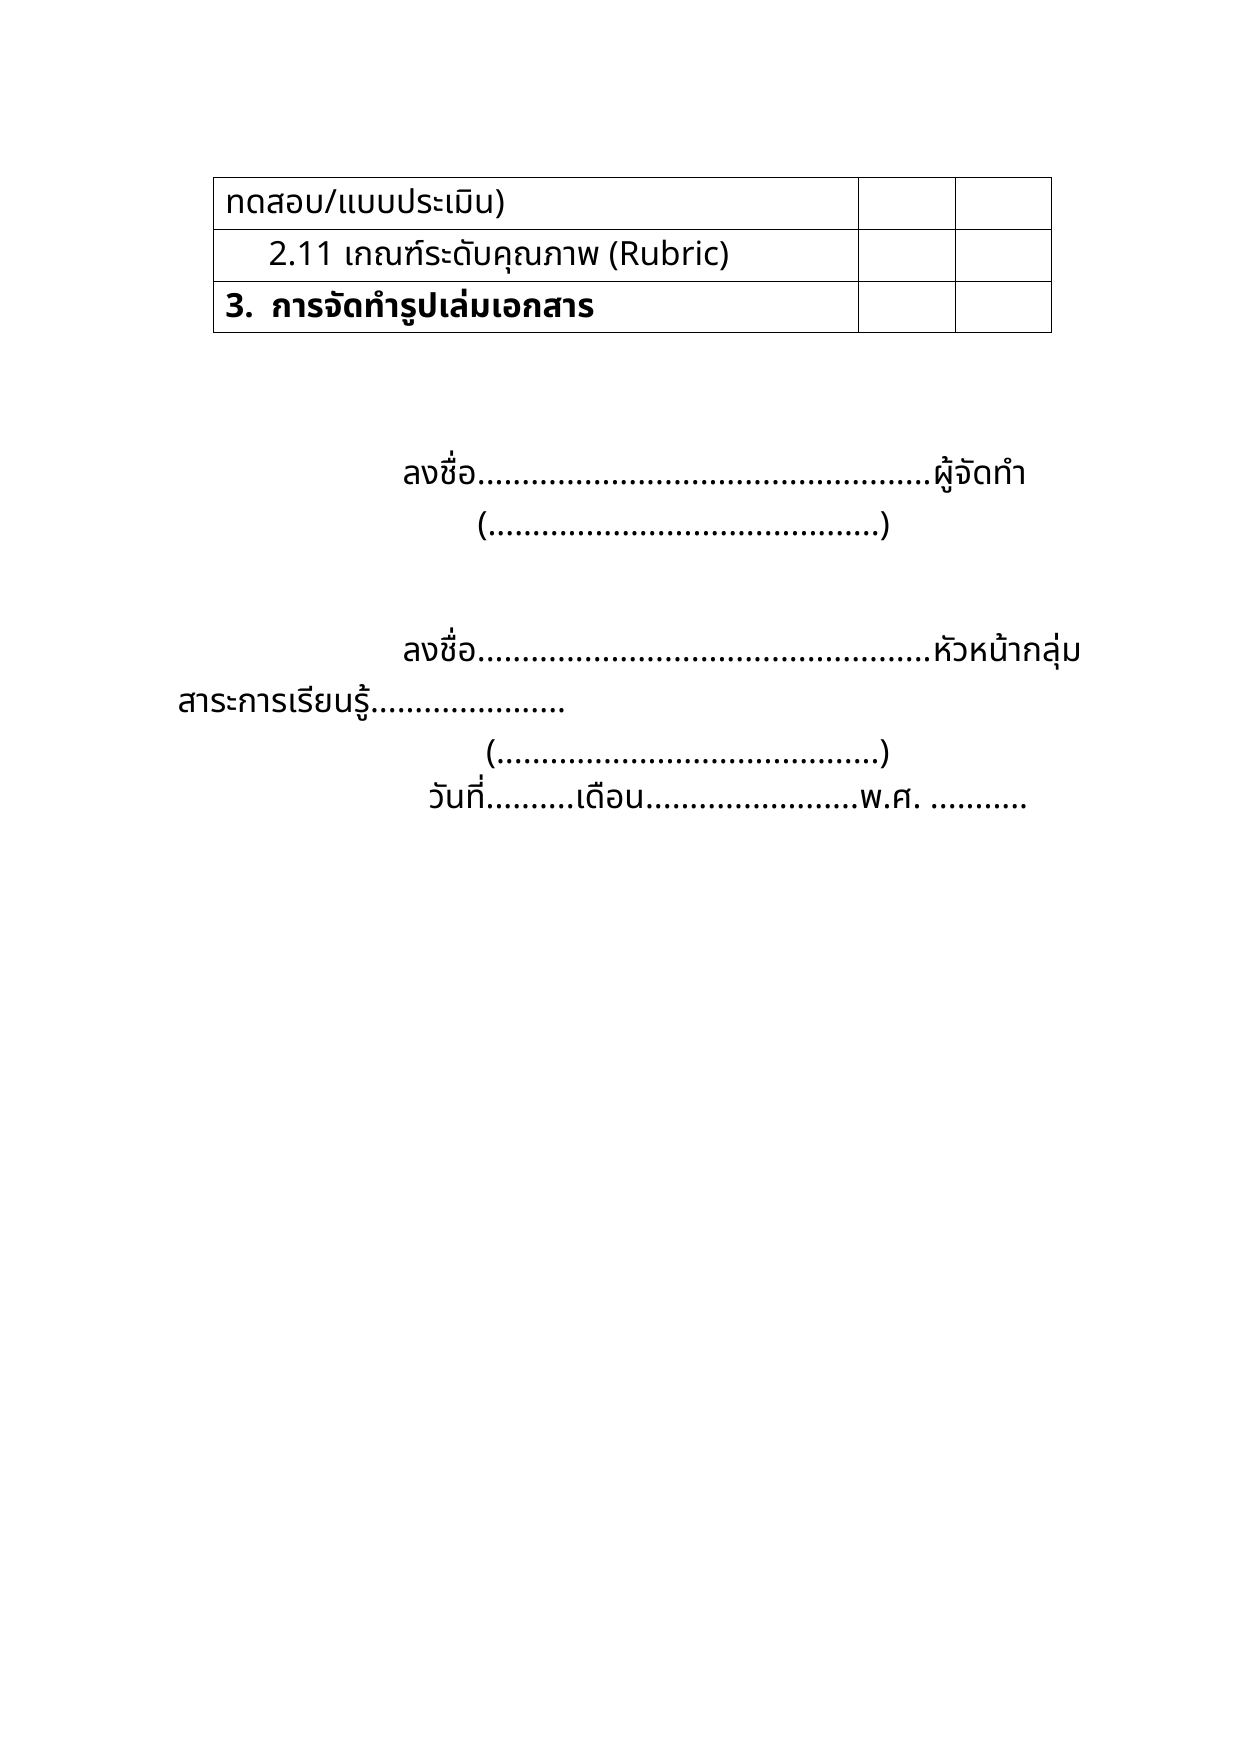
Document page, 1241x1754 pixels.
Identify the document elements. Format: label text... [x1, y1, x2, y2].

table_cell 2.11 เกณฑ์ระดับคุณภาพ (Rubric) [214, 230, 858, 281]
text วันที่..........เดือน........................พ.ศ. ........... [177, 773, 1092, 823]
table_cell [859, 282, 955, 332]
table_cell [956, 230, 1051, 281]
table_cell [956, 282, 1051, 332]
text (............................................) [177, 500, 1092, 545]
table_cell [859, 178, 955, 229]
table_cell [859, 230, 955, 281]
table_cell [956, 178, 1051, 229]
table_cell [214, 178, 858, 229]
text ลงชื่อ...................................................หัวหน้ากลุ่มสาระการเรียนรู้...................... [177, 626, 1092, 727]
table_cell 3. การจัดทำรูปเล่มเอกสาร [214, 282, 858, 332]
text ลงชื่อ...................................................ผู้จัดทำ [177, 449, 1092, 500]
text (...........................................) [177, 727, 1092, 773]
